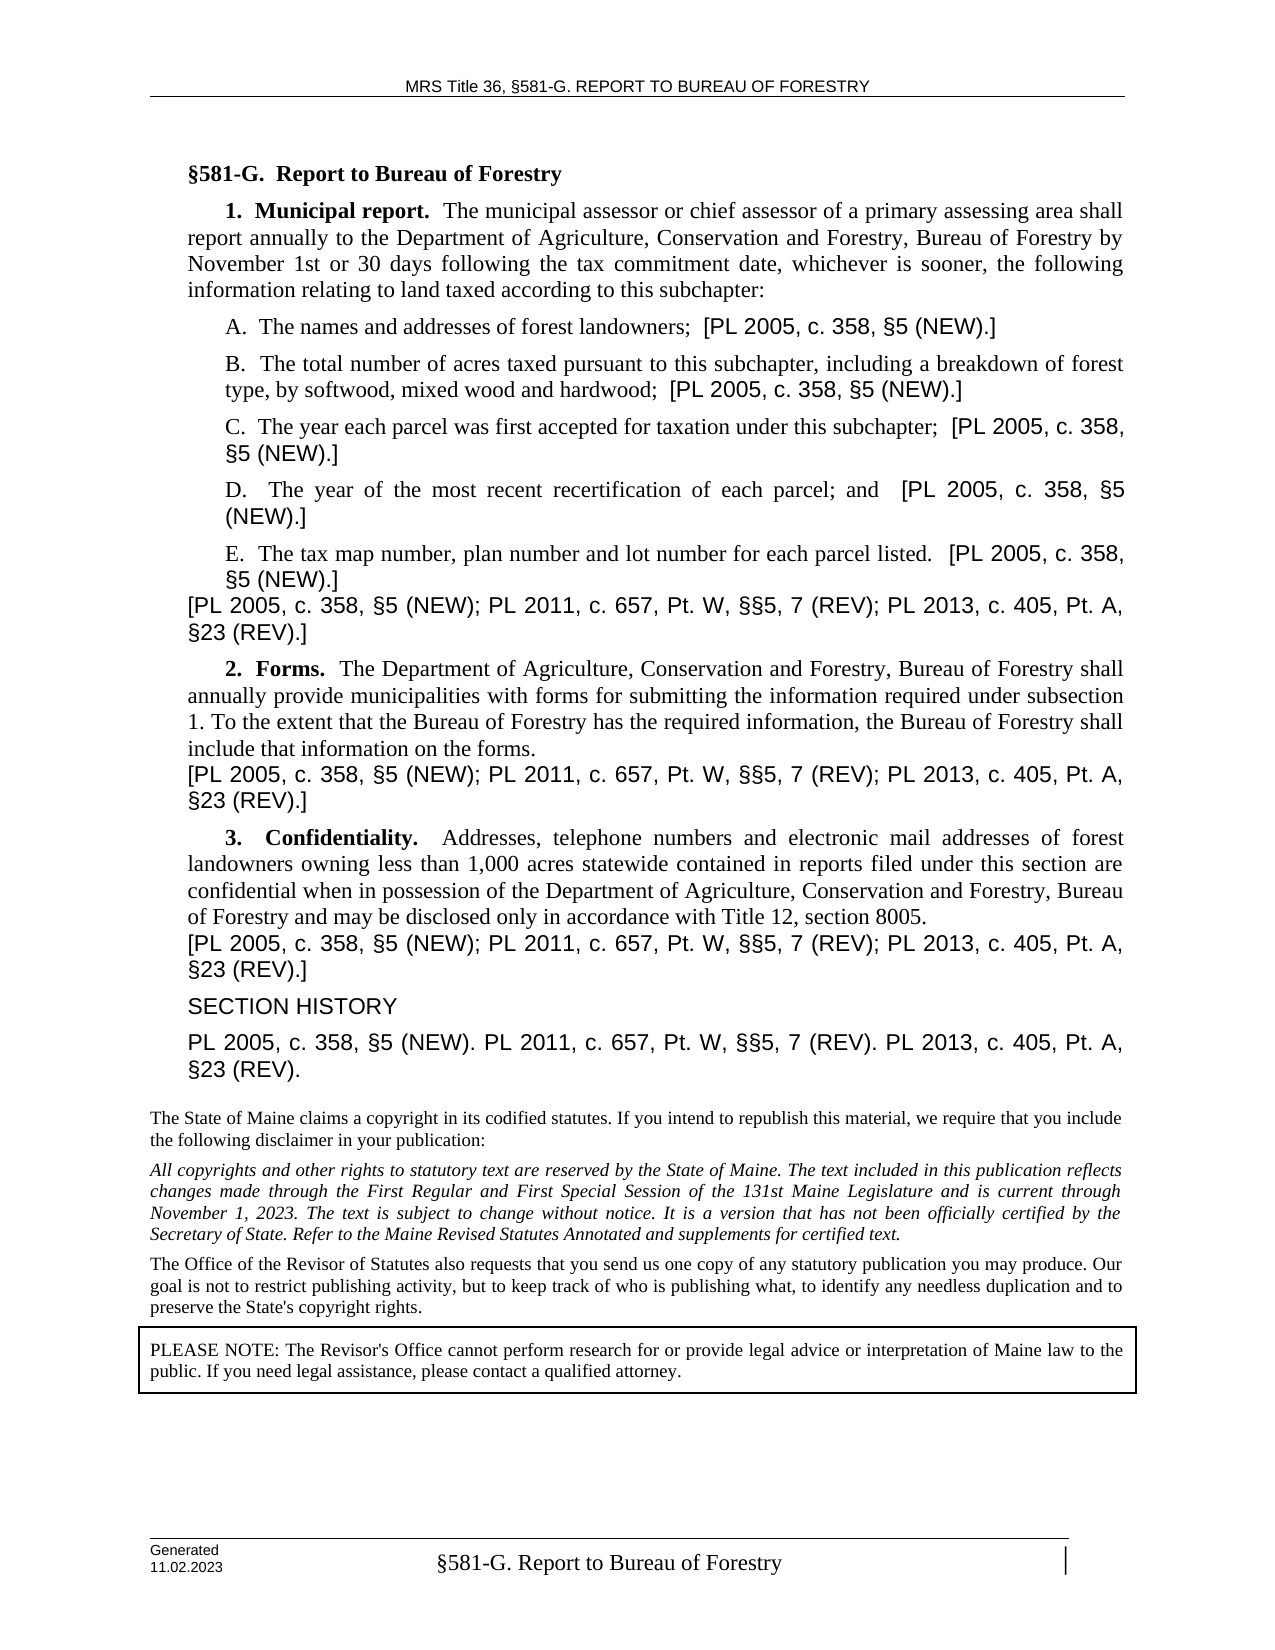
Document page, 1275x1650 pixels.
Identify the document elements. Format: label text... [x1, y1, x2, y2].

text D. The year of the most recent recertification of each parcel; and [PL 2005, c. 358, §5 (NEW).] [225, 476, 1125, 529]
text §581-G. Report to Bureau of Forestry [187, 160, 1125, 187]
text A. The names and addresses of forest landowners; [PL 2005, c. 358, §5 (NEW).] [225, 313, 1125, 339]
text SECTION HISTORY [187, 993, 1125, 1019]
text The Office of the Revisor of Statutes also requests that you send us one copy of any statutory publication you may produce. Our goal is not to restrict publishing activity, but to keep track of who is publishing what, to identify any needless duplication and to preserve the State's copyright rights. [150, 1253, 1125, 1318]
text E. The tax map number, plan number and lot number for each parcel listed. [PL 2005, c. 358, §5 (NEW).] [225, 539, 1125, 592]
text PLEASE NOTE: The Revisor's Office cannot perform research for or provide legal advice or interpretation of Maine law to the public. If you need legal assistance, please contact a qualified attorney. [140, 1328, 1135, 1392]
text 3. Confidentiality. Addresses, telephone numbers and electronic mail addresses of forest landowners owning less than 1,000 acres statewide contained in reports filed under this section are confidential when in possession of the Department of Agriculture, Conservation and Forestry, Bureau of Forestry and may be disclosed only in accordance with Title 12, section 8005. [187, 824, 1125, 929]
text All copyrights and other rights to statutory text are reserved by the State of Maine. The text included in this publication reflects changes made through the First Regular and First Special Session of the 131st Maine Legislature and is current through November 1, 2023 . The text is subject to change without notice. It is a version that has not been officially certified by the Secretary of State. Refer to the Maine Revised Statutes Annotated and supplements for certified text. [150, 1158, 1125, 1245]
text C. The year each parcel was first accepted for taxation under this subchapter; [PL 2005, c. 358, §5 (NEW).] [225, 413, 1125, 466]
text B. The total number of acres taxed pursuant to this subchapter, including a breakdown of forest type, by softwood, mixed wood and hardwood; [PL 2005, c. 358, §5 (NEW).] [225, 350, 1125, 403]
text 1. Municipal report. The municipal assessor or chief assessor of a primary assessing area shall report annually to the Department of Agriculture, Conservation and Forestry, Bureau of Forestry by November 1st or 30 days following the tax commitment date, whichever is sooner, the following information relating to land taxed according to this subchapter: [187, 197, 1125, 303]
text PL 2005, c. 358, §5 (NEW). PL 2011, c. 657, Pt. W, §§5, 7 (REV). PL 2013, c. 405, Pt. A, §23 (REV). [187, 1029, 1125, 1082]
text [PL 2005, c. 358, §5 (NEW); PL 2011, c. 657, Pt. W, §§5, 7 (REV); PL 2013, c. 405, Pt. A, §23 (REV).] [187, 761, 1125, 814]
text The State of Maine claims a copyright in its codified statutes. If you intend to republish this material, we require that you include the following disclaimer in your publication: [150, 1107, 1125, 1150]
text [PL 2005, c. 358, §5 (NEW); PL 2011, c. 657, Pt. W, §§5, 7 (REV); PL 2013, c. 405, Pt. A, §23 (REV).] [187, 592, 1125, 645]
text 2. Forms. The Department of Agriculture, Conservation and Forestry, Bureau of Forestry shall annually provide municipalities with forms for submitting the information required under subsection 1. To the extent that the Bureau of Forestry has the required information, the Bureau of Forestry shall include that information on the forms. [187, 656, 1125, 761]
text [PL 2005, c. 358, §5 (NEW); PL 2011, c. 657, Pt. W, §§5, 7 (REV); PL 2013, c. 405, Pt. A, §23 (REV).] [187, 929, 1125, 982]
